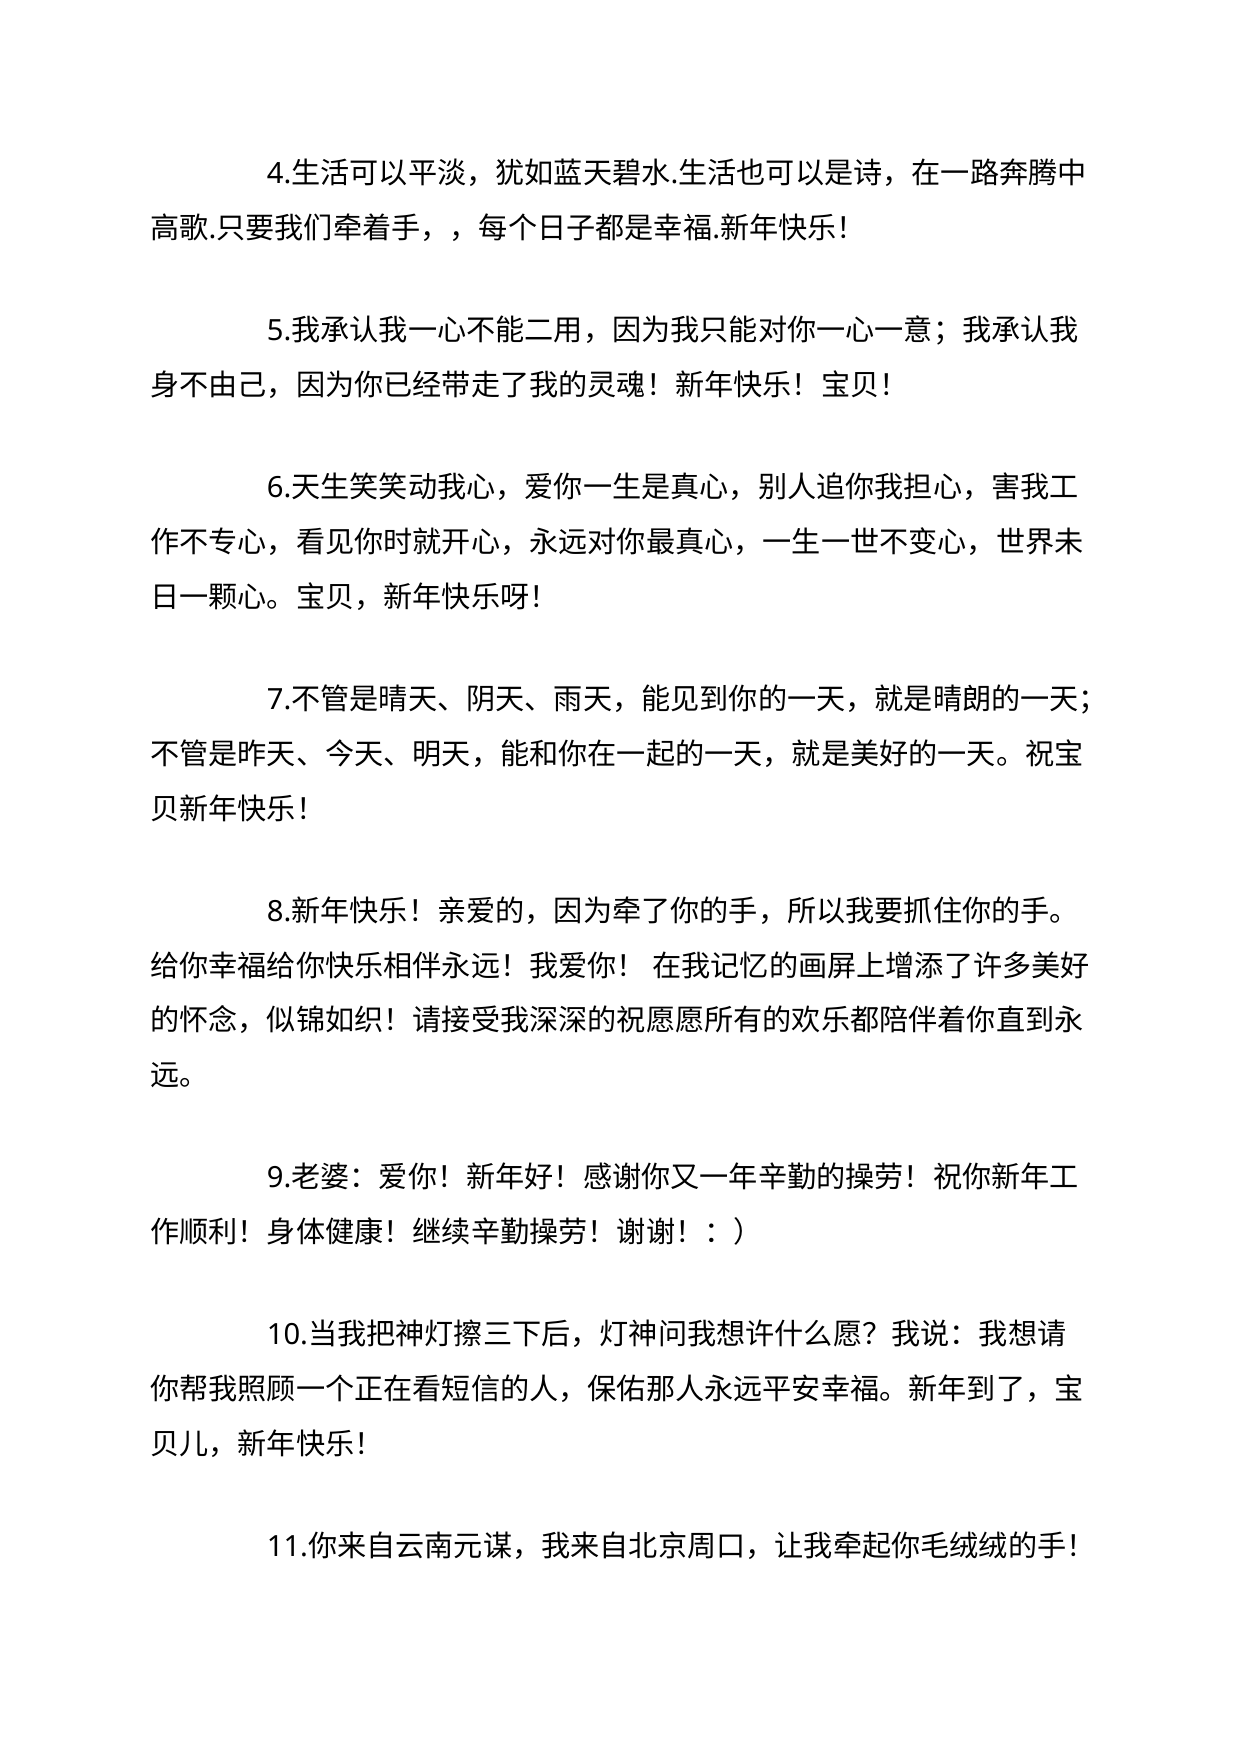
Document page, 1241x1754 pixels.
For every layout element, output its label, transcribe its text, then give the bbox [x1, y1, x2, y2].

text 6.天生笑笑动我心，爱你一生是真心，别人追你我担心，害我工作不专心，看见你时就开心，永远对你最真心，一生一世不变心，世界未日一颗心。宝贝，新年快乐呀！ [150, 464, 1090, 616]
text 9.老婆：爱你！新年好！感谢你又一年辛勤的操劳！祝你新年工作顺利！身体健康！继续辛勤操劳！谢谢！：） [150, 1154, 1090, 1251]
text 8.新年快乐！亲爱的，因为牵了你的手，所以我要抓住你的手。给你幸福给你快乐相伴永远！我爱你！ 在我记忆的画屏上增添了许多美好的怀念，似锦如织！请接受我深深的祝愿愿所有的欢乐都陪伴着你直到永远。 [150, 887, 1090, 1094]
text 5.我承认我一心不能二用，因为我只能对你一心一意；我承认我身不由己，因为你已经带走了我的灵魂！新年快乐！宝贝！ [150, 307, 1090, 404]
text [150, 1522, 1090, 1564]
text 7.不管是晴天、阴天、雨天，能见到你的一天，就是晴朗的一天；不管是昨天、今天、明天，能和你在一起的一天，就是美好的一天。祝宝贝新年快乐！ [150, 675, 1090, 828]
text 10.当我把神灯擦三下后，灯神问我想许什么愿？我说：我想请你帮我照顾一个正在看短信的人，保佑那人永远平安幸福。新年到了，宝贝儿，新年快乐！ [150, 1310, 1090, 1463]
text 4.生活可以平淡，犹如蓝天碧水.生活也可以是诗，在一路奔腾中高歌.只要我们牵着手，，每个日子都是幸福.新年快乐！ [150, 150, 1090, 247]
